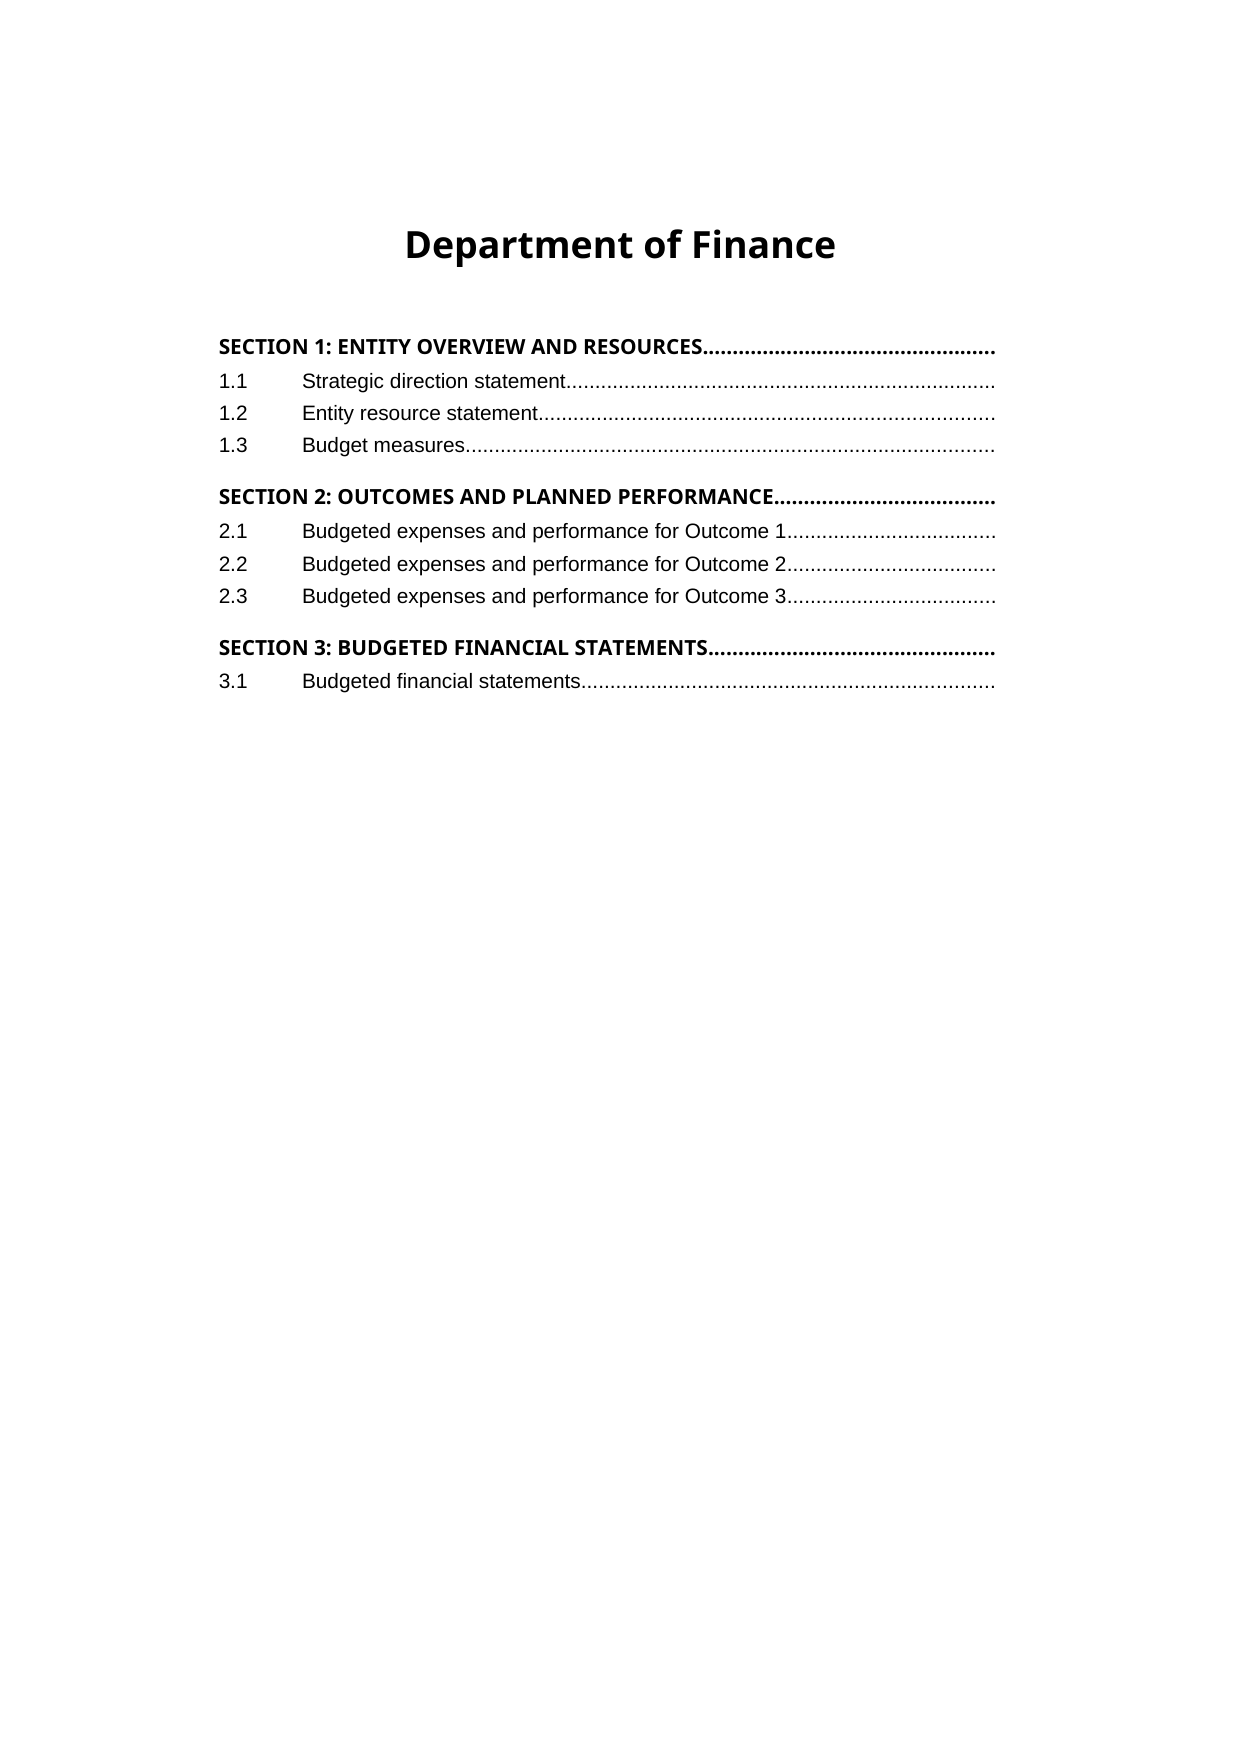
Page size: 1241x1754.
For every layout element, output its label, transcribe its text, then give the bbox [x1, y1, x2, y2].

text 2.2 Budgeted expenses and performance for Outcome 2 23 [218, 551, 933, 575]
text 1.3 Budget measures 17 [218, 433, 933, 457]
text 1.1 Strategic direction statement 11 [218, 369, 933, 393]
subtitle Department of Finance [218, 218, 1022, 269]
text 1.2 Entity resource statement 13 [218, 401, 933, 425]
text 3.1 Budgeted financial statements 50 [218, 669, 933, 693]
text Section 1: Entity overview and resources 11 [218, 332, 933, 360]
text 2.1 Budgeted expenses and performance for Outcome 1 19 [218, 519, 933, 543]
text Section 3: Budgeted financial statements 50 [218, 633, 933, 661]
text Section 2: Outcomes and planned performance 18 [218, 482, 933, 511]
text 2.3 Budgeted expenses and performance for Outcome 3 45 [218, 584, 933, 608]
